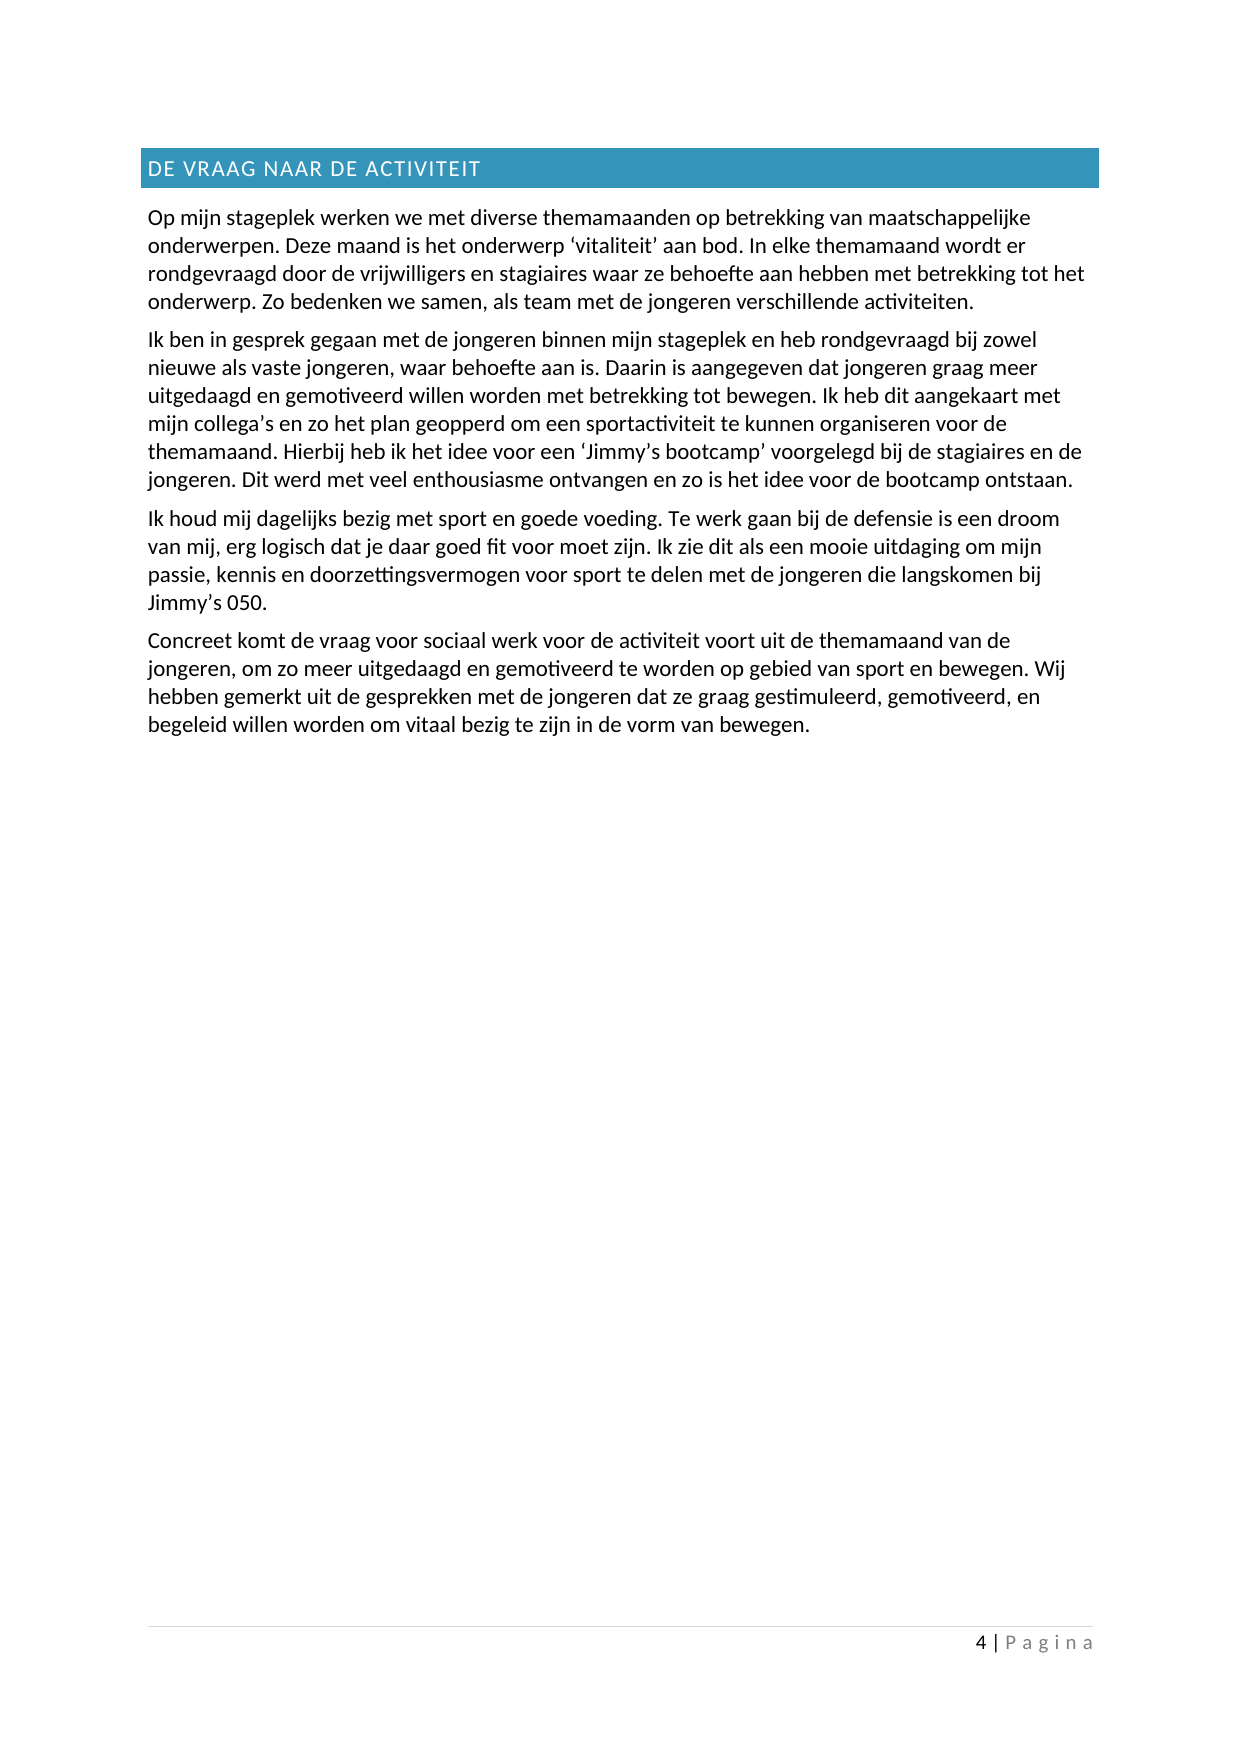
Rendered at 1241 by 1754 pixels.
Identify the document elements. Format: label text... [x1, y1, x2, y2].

text Ik houd mij dagelijks bezig met sport en goede voeding. Te werk gaan bij de defensie is een droom van mij, erg logisch dat je daar goed fit voor moet zijn. Ik zie dit als een mooie uitdaging om mijn passie, kennis en doorzettingsvermogen voor sport te delen met de jongeren die langskomen bij Jimmy’s 050. [148, 504, 1093, 616]
text Op mijn stageplek werken we met diverse themamaanden op betrekking van maatschappelijke onderwerpen. Deze maand is het onderwerp ‘vitaliteit’ aan bod. In elke themamaand wordt er rondgevraagd door de vrijwilligers en stagiaires waar ze behoefte aan hebben met betrekking tot het onderwerp. Zo bedenken we samen, als team met de jongeren verschillende activiteiten. [148, 203, 1093, 315]
subtitle De vraag naar de activiteit [148, 154, 1093, 182]
text Concreet komt de vraag voor sociaal werk voor de activiteit voort uit de themamaand van de jongeren, om zo meer uitgedaagd en gemotiveerd te worden op gebied van sport en bewegen. Wij hebben gemerkt uit de gesprekken met de jongeren dat ze graag gestimuleerd, gemotiveerd, en begeleid willen worden om vitaal bezig te zijn in de vorm van bewegen. [148, 626, 1093, 738]
text Ik ben in gesprek gegaan met de jongeren binnen mijn stageplek en heb rondgevraagd bij zowel nieuwe als vaste jongeren, waar behoefte aan is. Daarin is aangegeven dat jongeren graag meer uitgedaagd en gemotiveerd willen worden met betrekking tot bewegen. Ik heb dit aangekaart met mijn collega’s en zo het plan geopperd om een sportactiviteit te kunnen organiseren voor de themamaand. Hierbij heb ik het idee voor een ‘Jimmy’s bootcamp’ voorgelegd bij de stagiaires en de jongeren. Dit werd met veel enthousiasme ontvangen en zo is het idee voor de bootcamp ontstaan. [148, 325, 1093, 493]
